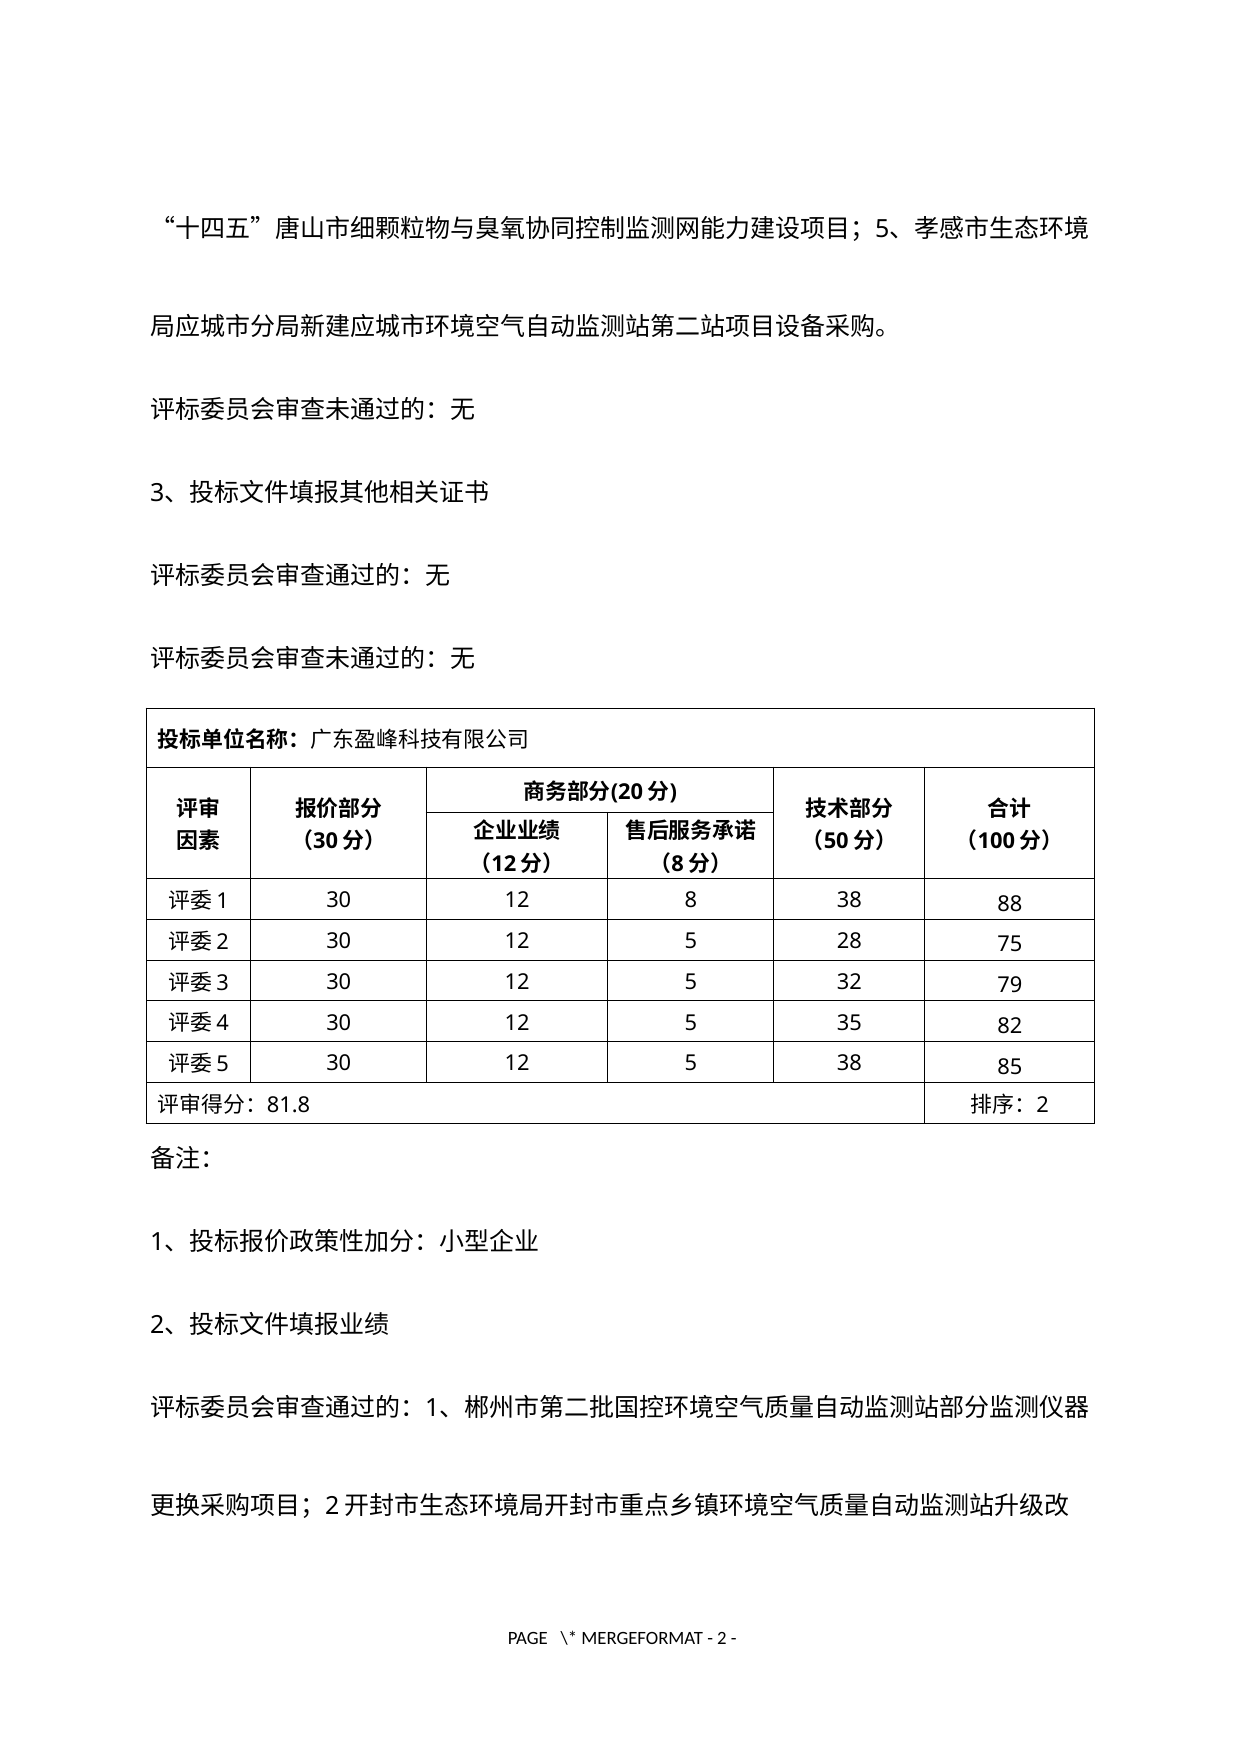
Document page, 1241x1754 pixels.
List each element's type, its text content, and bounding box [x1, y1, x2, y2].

table_cell 评审得分：81.8 [147, 1083, 924, 1123]
table_cell 88 [925, 879, 1094, 919]
table_cell 82 [925, 1001, 1094, 1041]
table_cell 38 [774, 879, 924, 919]
table_cell 12 [427, 879, 607, 919]
table_cell 30 [251, 1042, 426, 1082]
table_cell 合计 （100分） [925, 768, 1094, 878]
table_cell 12 [427, 920, 607, 959]
text 评标委员会审查未通过的：无 [150, 375, 1090, 440]
table_cell 5 [608, 1001, 773, 1041]
table_cell 30 [251, 879, 426, 919]
table_cell 79 [925, 961, 1094, 1000]
table_cell 30 [251, 961, 426, 1000]
text 评标委员会审查未通过的：无 [150, 624, 1090, 689]
table_cell 32 [774, 961, 924, 1000]
table_cell 评委3 [147, 961, 250, 1000]
table_cell 28 [774, 920, 924, 959]
table_cell 售后服务承诺 （8分） [608, 813, 773, 878]
table_cell 评委4 [147, 1001, 250, 1041]
text 备注： [150, 1124, 1090, 1189]
table_cell 排序：2 [925, 1083, 1094, 1123]
table_cell 30 [251, 1001, 426, 1041]
table_cell 5 [608, 1042, 773, 1082]
table_cell 技术部分 （50分） [774, 768, 924, 878]
table_cell 8 [608, 879, 773, 919]
table_cell 5 [608, 920, 773, 959]
table_cell 12 [427, 961, 607, 1000]
table_cell 评委1 [147, 879, 250, 919]
text 3、投标文件填报其他相关证书 [150, 458, 1090, 523]
text 2、投标文件填报业绩 [150, 1290, 1090, 1355]
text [150, 1373, 1090, 1536]
table_cell 5 [608, 961, 773, 1000]
table_cell 评委5 [147, 1042, 250, 1082]
table_header 投标单位名称：广东盈峰科技有限公司 [147, 709, 1094, 767]
table_cell 30 [251, 920, 426, 959]
table_cell 评委2 [147, 920, 250, 959]
table_cell 85 [925, 1042, 1094, 1082]
table_cell 75 [925, 920, 1094, 959]
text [150, 194, 1090, 357]
text 评标委员会审查通过的：无 [150, 541, 1090, 606]
table_cell 企业业绩 （12分） [427, 813, 607, 878]
table_cell 报价部分 （30分） [251, 768, 426, 878]
table_cell 商务部分(20分) [427, 768, 773, 812]
table_cell 评审 因素 [147, 768, 250, 878]
text 1、投标报价政策性加分：小型企业 [150, 1207, 1090, 1272]
table_cell 38 [774, 1042, 924, 1082]
table_cell 12 [427, 1042, 607, 1082]
table_cell 35 [774, 1001, 924, 1041]
table_cell 12 [427, 1001, 607, 1041]
